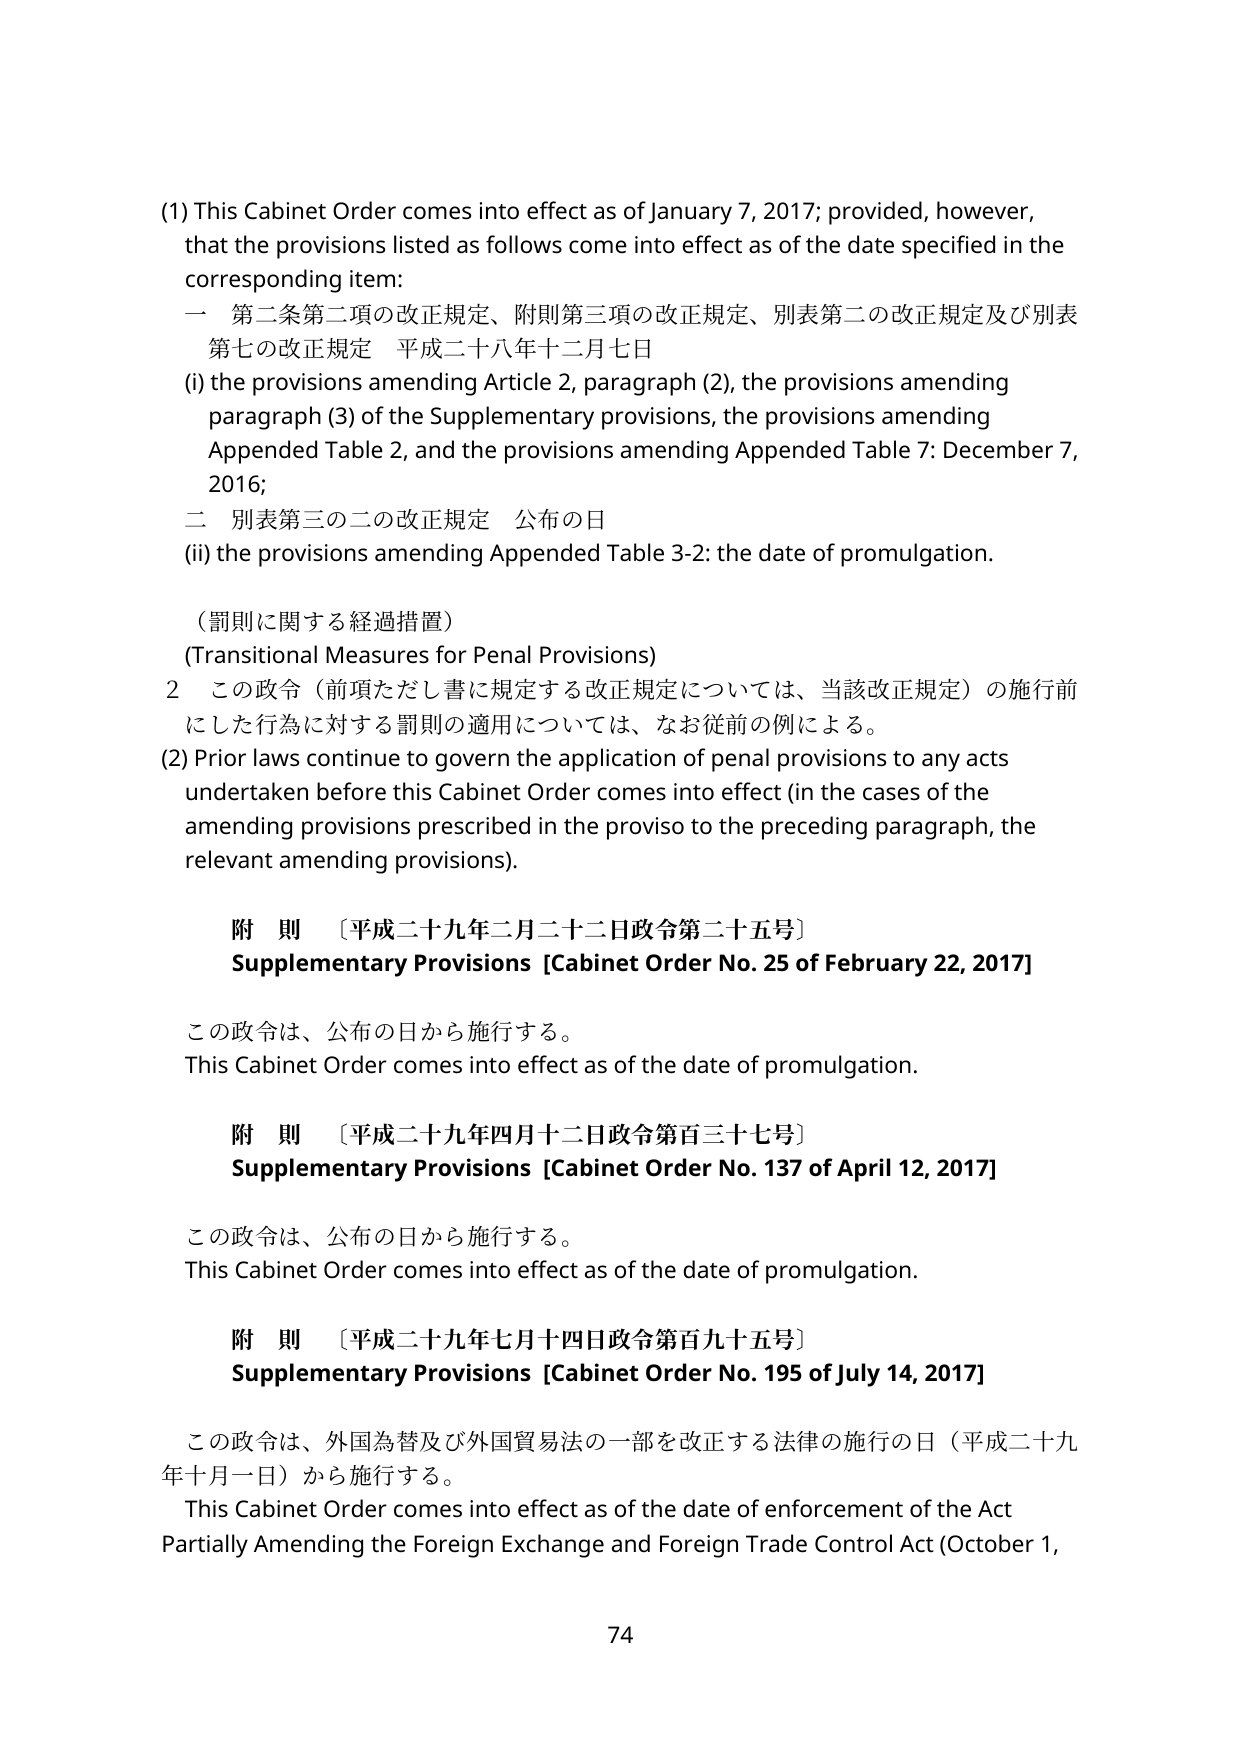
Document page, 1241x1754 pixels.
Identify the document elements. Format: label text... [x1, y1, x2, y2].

text This Cabinet Order comes into effect as of the date of promulgation. [161, 1253, 1079, 1287]
text 一 第二条第二項の改正規定、附則第三項の改正規定、別表第二の改正規定及び別表第七の改正規定 平成二十八年十二月七日 [184, 296, 1079, 364]
text Supplementary Provisions [Cabinet Order No. 137 of April 12, 2017] [230, 1150, 1079, 1184]
text 附 則 〔平成二十九年二月二十二日政令第二十五号〕 [230, 911, 1079, 945]
text この政令は、公布の日から施行する。 [161, 1219, 1079, 1253]
text （罰則に関する経過措置） [184, 604, 1079, 638]
text 二 別表第三の二の改正規定 公布の日 [184, 501, 1079, 535]
text (Transitional Measures for Penal Provisions) [184, 638, 1079, 672]
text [161, 1492, 1079, 1560]
text ２ この政令（前項ただし書に規定する改正規定については、当該改正規定）の施行前にした行為に対する罰則の適用については、なお従前の例による。 [161, 672, 1079, 740]
text Supplementary Provisions [Cabinet Order No. 195 of July 14, 2017] [230, 1355, 1079, 1389]
text この政令は、公布の日から施行する。 [161, 1014, 1079, 1048]
text この政令は、外国為替及び外国貿易法の一部を改正する法律の施行の日（平成二十九年十月一日）から施行する。 [161, 1424, 1079, 1492]
text This Cabinet Order comes into effect as of the date of promulgation. [161, 1048, 1079, 1082]
text (i) the provisions amending Article 2, paragraph (2), the provisions amending paragraph (3) of the Supplementary provisions, the provisions amending Appended Table 2, and the provisions amending Appended Table 7: December 7, 2016; [184, 364, 1079, 501]
text 附 則 〔平成二十九年七月十四日政令第百九十五号〕 [230, 1321, 1079, 1355]
text Supplementary Provisions [Cabinet Order No. 25 of February 22, 2017] [230, 945, 1079, 979]
text (ii) the provisions amending Appended Table 3-2: the date of promulgation. [184, 535, 1079, 569]
text (2) Prior laws continue to govern the application of penal provisions to any acts undertaken before this Cabinet Order comes into effect (in the cases of the amending provisions prescribed in the proviso to the preceding paragraph, the relevant amending provisions). [161, 740, 1079, 877]
text (1) This Cabinet Order comes into effect as of January 7, 2017; provided, however, that the provisions listed as follows come into effect as of the date specified in the corresponding item: [161, 194, 1079, 296]
text 附 則 〔平成二十九年四月十二日政令第百三十七号〕 [230, 1116, 1079, 1150]
